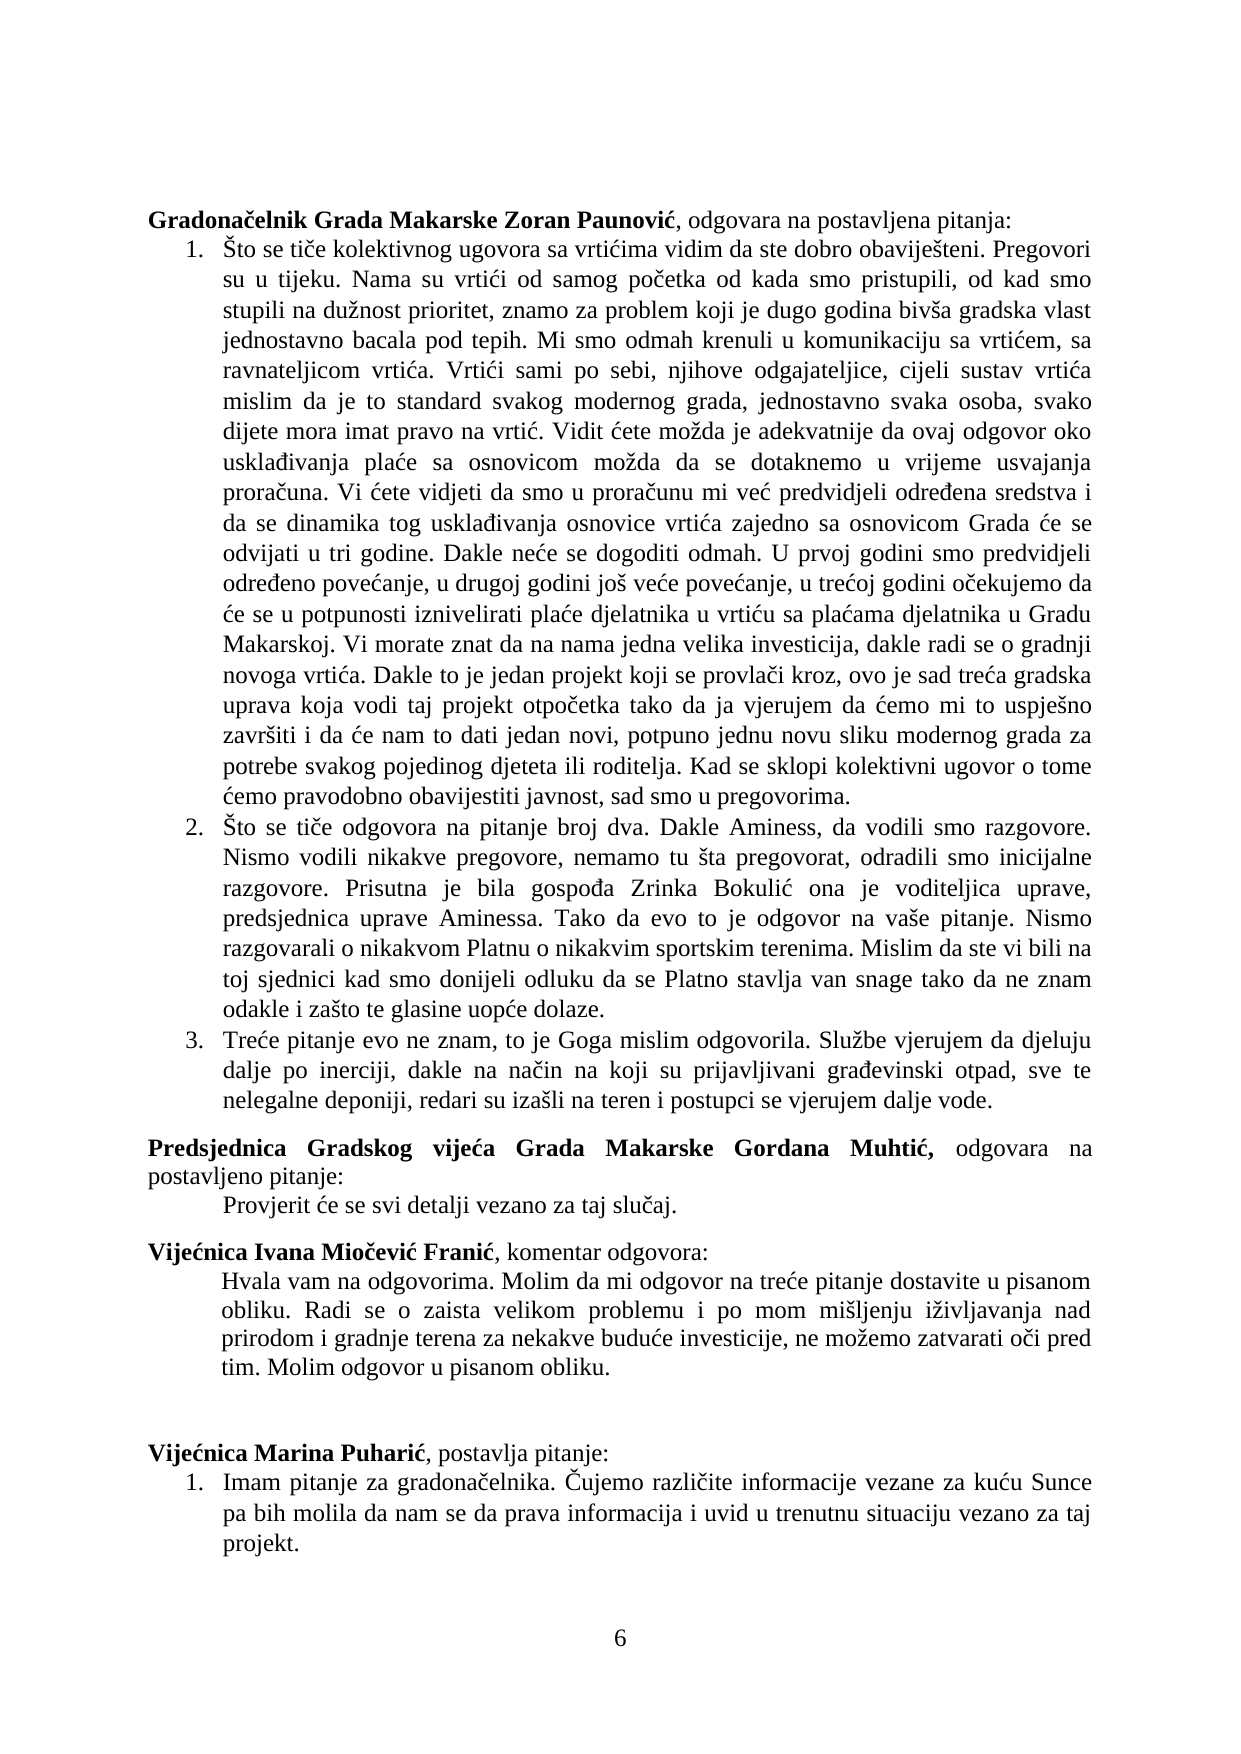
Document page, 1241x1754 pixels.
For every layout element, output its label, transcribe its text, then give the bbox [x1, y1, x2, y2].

text Hvala vam na odgovorima. Molim da mi odgovor na treće pitanje dostavite u pisanom obliku. Radi se o zaista velikom problemu i po mom mišljenju iživljavanja nad prirodom i gradnje terena za nekakve buduće investicije, ne možemo zatvarati oči pred tim. Molim odgovor u pisanom obliku. [221, 1266, 1093, 1381]
list Provjerit će se svi detalji vezano za taj slučaj. [223, 1190, 1093, 1219]
list Imam pitanje za gradonačelnika. Čujemo različite informacije vezane za kuću Sunce pa bih molila da nam se da prava informacija i uvid u trenutnu situaciju vezano za taj projekt. [185, 1467, 1093, 1557]
text Vijećnica Marina Puharić, postavlja pitanje: [148, 1438, 1093, 1467]
text Vijećnica Ivana Miočević Franić, komentar odgovora: [148, 1237, 1093, 1266]
list Što se tiče kolektivnog ugovora sa vrtićima vidim da ste dobro obaviješteni. Pregovori su u tijeku. Nama su vrtići od samog početka od kada smo pristupili, od kad smo stupili na dužnost prioritet, znamo za problem koji je dugo godina bivša gradska vlast jednostavno bacala pod tepih. Mi smo odmah krenuli u komunikaciju sa vrtićem, sa ravnateljicom vrtića. Vrtići sami po sebi, njihove odgajateljice, cijeli sustav vrtića mislim da je to standard svakog modernog grada, jednostavno svaka osoba, svako dijete mora imat pravo na vrtić. Vidit ćete možda je adekvatnije da ovaj odgovor oko usklađivanja plaće sa osnovicom možda da se dotaknemo u vrijeme usvajanja proračuna. Vi ćete vidjeti da smo u proračunu mi već predvidjeli određena sredstva i da se dinamika tog usklađivanja osnovice vrtića zajedno sa osnovicom Grada će se odvijati u tri godine. Dakle neće se dogoditi odmah. U prvoj godini smo predvidjeli određeno povećanje, u drugoj godini još veće povećanje, u trećoj godini očekujemo da će se u potpunosti iznivelirati plaće djelatnika u vrtiću sa plaćama djelatnika u Gradu Makarskoj. Vi morate znat da na nama jedna velika investicija, dakle radi se o gradnji novoga vrtića. Dakle to je jedan projekt koji se provlači kroz, ovo je sad treća gradska uprava koja vodi taj projekt otpočetka tako da ja vjerujem da ćemo mi to uspješno završiti i da će nam to dati jedan novi, potpuno jednu novu sliku modernog grada za potrebe svakog pojedinog djeteta ili roditelja. Kad se sklopi kolektivni ugovor o tome ćemo pravodobno obavijestiti javnost, sad smo u pregovorima. [185, 234, 1093, 810]
text Predsjednica Gradskog vijeća Grada Makarske Gordana Muhtić, odgovara na postavljeno pitanje: [148, 1133, 1093, 1190]
text Gradonačelnik Grada Makarske Zoran Paunović, odgovara na postavljena pitanja: [148, 205, 1093, 234]
list Što se tiče odgovora na pitanje broj dva. Dakle Aminess, da vodili smo razgovore. Nismo vodili nikakve pregovore, nemamo tu šta pregovorat, odradili smo inicijalne razgovore. Prisutna je bila gospođa Zrinka Bokulić ona je voditeljica uprave, predsjednica uprave Aminessa. Tako da evo to je odgovor na vaše pitanje. Nismo razgovarali o nikakvom Platnu o nikakvim sportskim terenima. Mislim da ste vi bili na toj sjednici kad smo donijeli odluku da se Platno stavlja van snage tako da ne znam odakle i zašto te glasine uopće dolaze. [185, 812, 1093, 1023]
list Treće pitanje evo ne znam, to je Goga mislim odgovorila. Službe vjerujem da djeluju dalje po inerciji, dakle na način na koji su prijavljivani građevinski otpad, sve te nelegalne deponiji, redari su izašli na teren i postupci se vjerujem dalje vode. [185, 1025, 1093, 1114]
